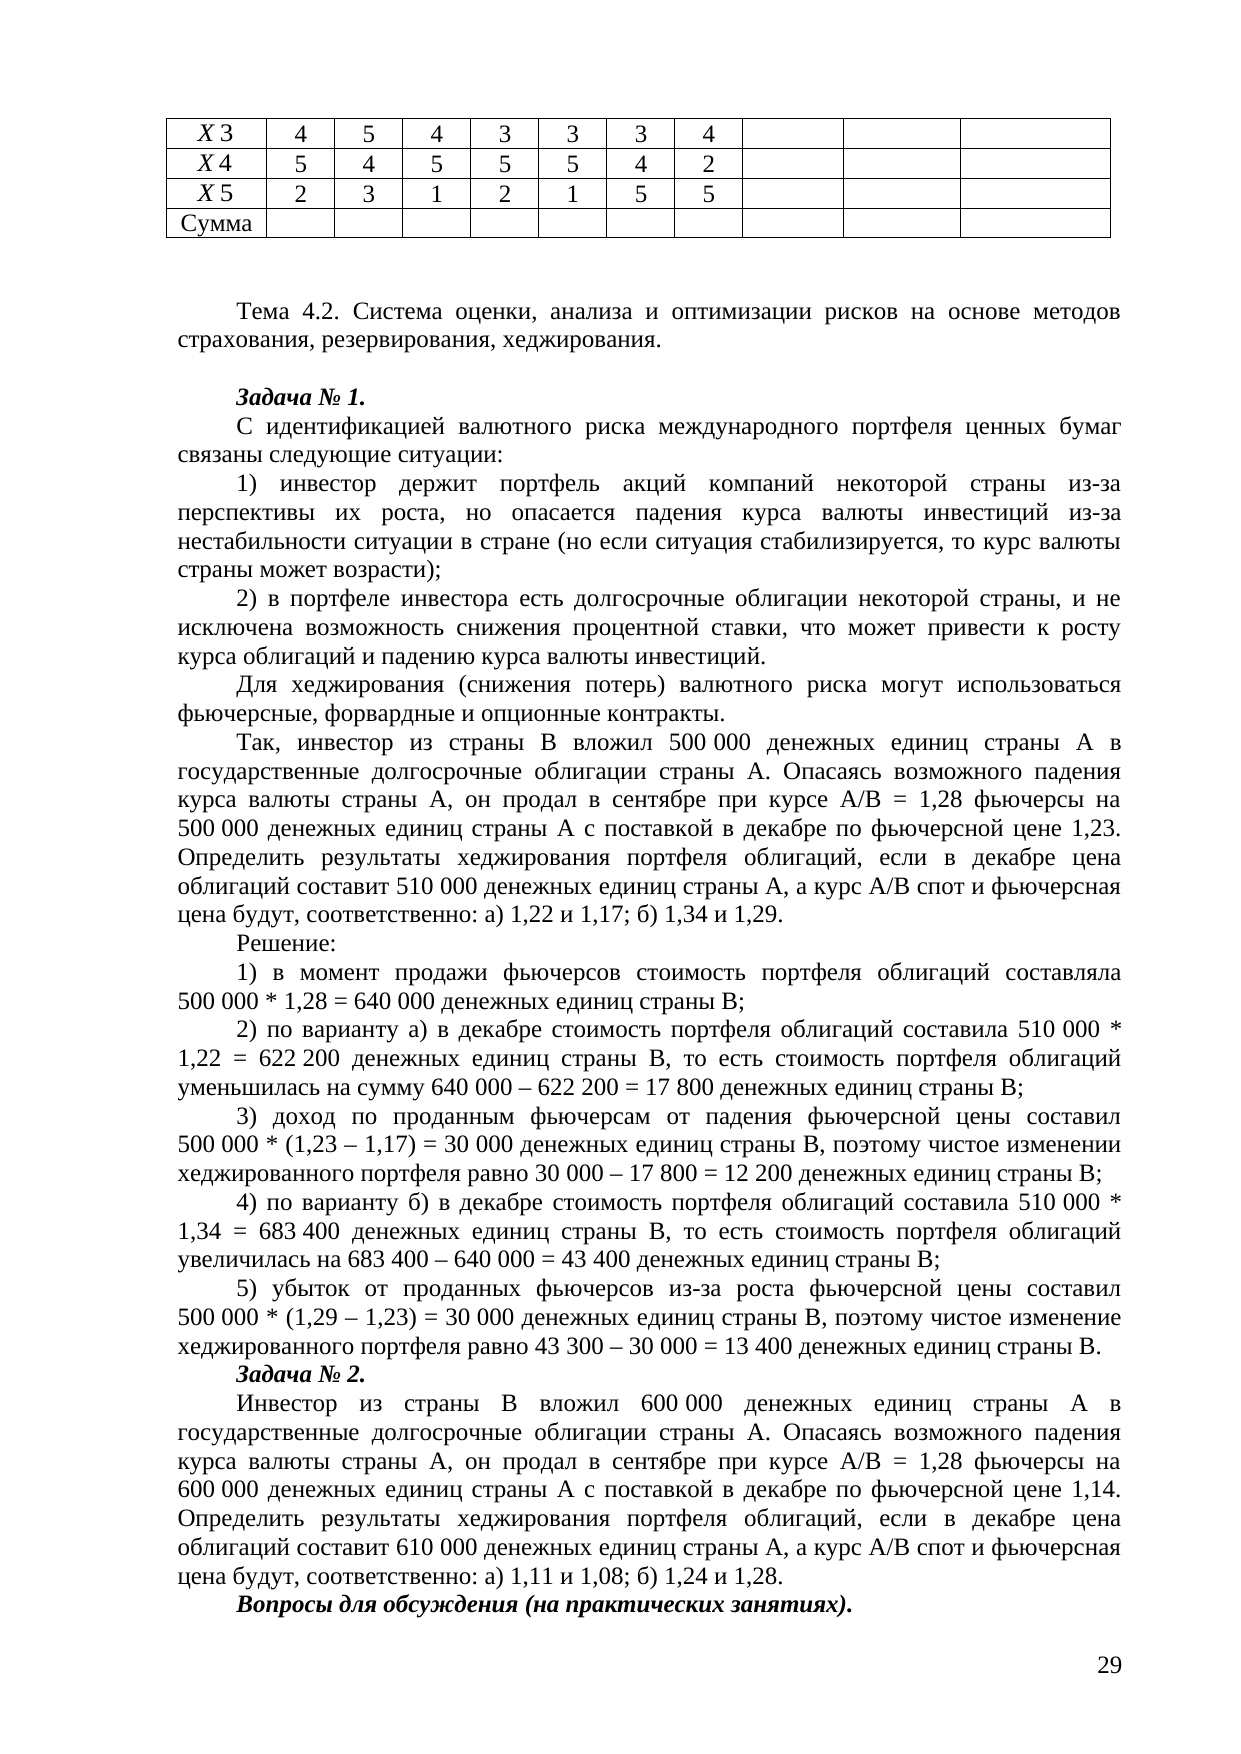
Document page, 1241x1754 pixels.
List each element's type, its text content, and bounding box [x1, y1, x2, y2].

table_cell [961, 179, 1110, 207]
table_cell [743, 209, 843, 237]
table_cell 1 [539, 179, 606, 207]
text 5) убыток от проданных фьючерсов из-за роста фьючерсной цены составил 500 000 * (1,29 – 1,23) = 30 000 денежных единиц страны В, поэтому чистое изменение хеджированного портфеля равно 43 300 – 30 000 = 13 400 денежных единиц страны В. [177, 1273, 1122, 1359]
text С идентификацией валютного риска международного портфеля ценных бумаг связаны следующие ситуации: [177, 411, 1122, 468]
table_cell [167, 179, 266, 207]
table_cell [743, 149, 843, 178]
table_cell [335, 209, 402, 237]
text Задача № 2. [177, 1359, 1122, 1388]
table_cell 5 [675, 179, 742, 207]
table_cell 4 [607, 149, 674, 178]
table_cell [844, 209, 960, 237]
table_cell [403, 209, 470, 237]
table_cell [844, 119, 960, 148]
table_cell [961, 209, 1110, 237]
table_cell 5 [403, 149, 470, 178]
table_cell [539, 209, 606, 237]
text Решение: [177, 928, 1122, 957]
text 4) по варианту б) в декабре стоимость портфеля облигаций составила 510 000 * 1,34 = 683 400 денежных единиц страны В, то есть стоимость портфеля облигаций увеличилась на 683 400 – 640 000 = 43 400 денежных единиц страны В; [177, 1187, 1122, 1273]
table_cell 5 [607, 179, 674, 207]
table_cell [167, 149, 266, 178]
table_cell [844, 149, 960, 178]
table_cell 1 [403, 179, 470, 207]
table_cell [267, 209, 334, 237]
table_cell [743, 179, 843, 207]
text 2) в портфеле инвестора есть долгосрочные облигации некоторой страны, и не исключена возможность снижения процентной ставки, что может привести к росту курса облигаций и падению курса валюты инвестиций. [177, 583, 1122, 669]
text 1) инвестор держит портфель акций компаний некоторой страны из-за перспективы их роста, но опасается падения курса валюты инвестиций из-за нестабильности ситуации в стране (но если ситуация стабилизируется, то курс валюты страны может возрасти); [177, 468, 1122, 583]
text 2) по варианту а) в декабре стоимость портфеля облигаций составила 510 000 * 1,22 = 622 200 денежных единиц страны В, то есть стоимость портфеля облигаций уменьшилась на сумму 640 000 – 622 200 = 17 800 денежных единиц страны В; [177, 1014, 1122, 1101]
text Инвестор из страны В вложил 600 000 денежных единиц страны А в государственные долгосрочные облигации страны А. Опасаясь возможного падения курса валюты страны А, он продал в сентябре при курсе А/В = 1,28 фьючерсы на 600 000 денежных единиц страны А с поставкой в декабре по фьючерсной цене 1,14. Определить результаты хеджирования портфеля облигаций, если в декабре цена облигаций составит 610 000 денежных единиц страны А, а курс А/В спот и фьючерсная цена будут, соответственно: а) 1,11 и 1,08; б) 1,24 и 1,28. [177, 1388, 1122, 1589]
table_cell 3 [539, 119, 606, 148]
table_cell 5 [471, 149, 538, 178]
table_cell 5 [335, 119, 402, 148]
table_cell [675, 209, 742, 237]
table_cell 2 [675, 149, 742, 178]
table_cell [743, 119, 843, 148]
text 1) в момент продажи фьючерсов стоимость портфеля облигаций составляла 500 000 * 1,28 = 640 000 денежных единиц страны В; [177, 957, 1122, 1014]
table_cell 3 [607, 119, 674, 148]
table_cell 3 [335, 179, 402, 207]
text Задача № 1. [177, 382, 1122, 411]
table_cell 4 [403, 119, 470, 148]
text Тема 4.2. Система оценки, анализа и оптимизации рисков на основе методов страхования, резервирования, хеджирования. [177, 296, 1122, 353]
table_cell [607, 209, 674, 237]
table_cell [167, 119, 266, 148]
text Вопросы для обсуждения (на практических занятиях). [177, 1589, 1122, 1618]
table_cell [471, 209, 538, 237]
table_cell 3 [471, 119, 538, 148]
table_cell [961, 149, 1110, 178]
table_cell 2 [471, 179, 538, 207]
table_cell 4 [675, 119, 742, 148]
table_cell 5 [267, 149, 334, 178]
table_cell [961, 119, 1110, 148]
table_cell 5 [539, 149, 606, 178]
table_cell [844, 179, 960, 207]
text Для хеджирования (снижения потерь) валютного риска могут использоваться фьючерсные, форвардные и опционные контракты. [177, 669, 1122, 727]
text 3) доход по проданным фьючерсам от падения фьючерсной цены составил 500 000 * (1,23 – 1,17) = 30 000 денежных единиц страны В, поэтому чистое изменении хеджированного портфеля равно 30 000 – 17 800 = 12 200 денежных единиц страны В; [177, 1101, 1122, 1187]
table_cell Сумма [167, 209, 266, 237]
text Так, инвестор из страны В вложил 500 000 денежных единиц страны А в государственные долгосрочные облигации страны А. Опасаясь возможного падения курса валюты страны А, он продал в сентябре при курсе А/В = 1,28 фьючерсы на 500 000 денежных единиц страны А с поставкой в декабре по фьючерсной цене 1,23. Определить результаты хеджирования портфеля облигаций, если в декабре цена облигаций составит 510 000 денежных единиц страны А, а курс А/В спот и фьючерсная цена будут, соответственно: а) 1,22 и 1,17; б) 1,34 и 1,29. [177, 727, 1122, 928]
table_cell 4 [335, 149, 402, 178]
table_cell 2 [267, 179, 334, 207]
table_cell 4 [267, 119, 334, 148]
